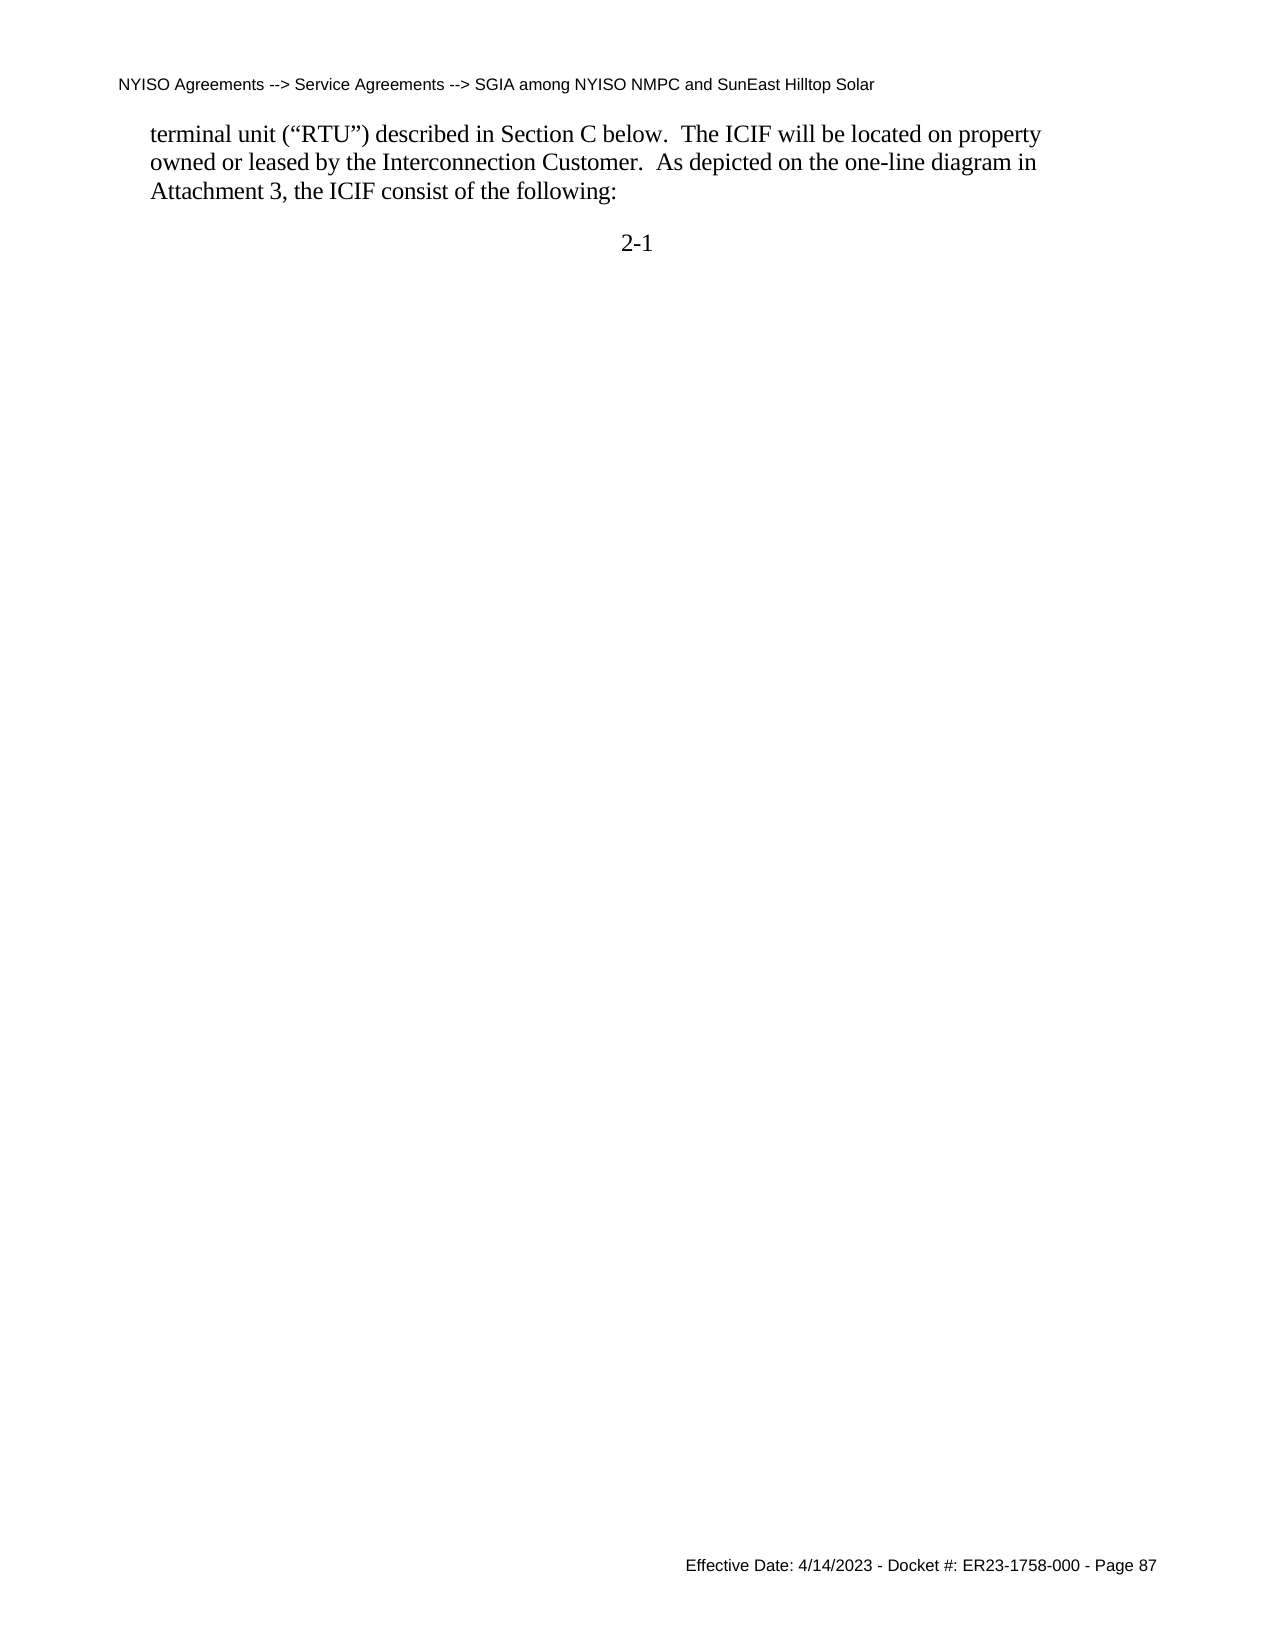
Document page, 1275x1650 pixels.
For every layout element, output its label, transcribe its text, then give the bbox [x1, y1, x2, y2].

text 2-1 [621, 229, 1275, 257]
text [150, 119, 1097, 205]
